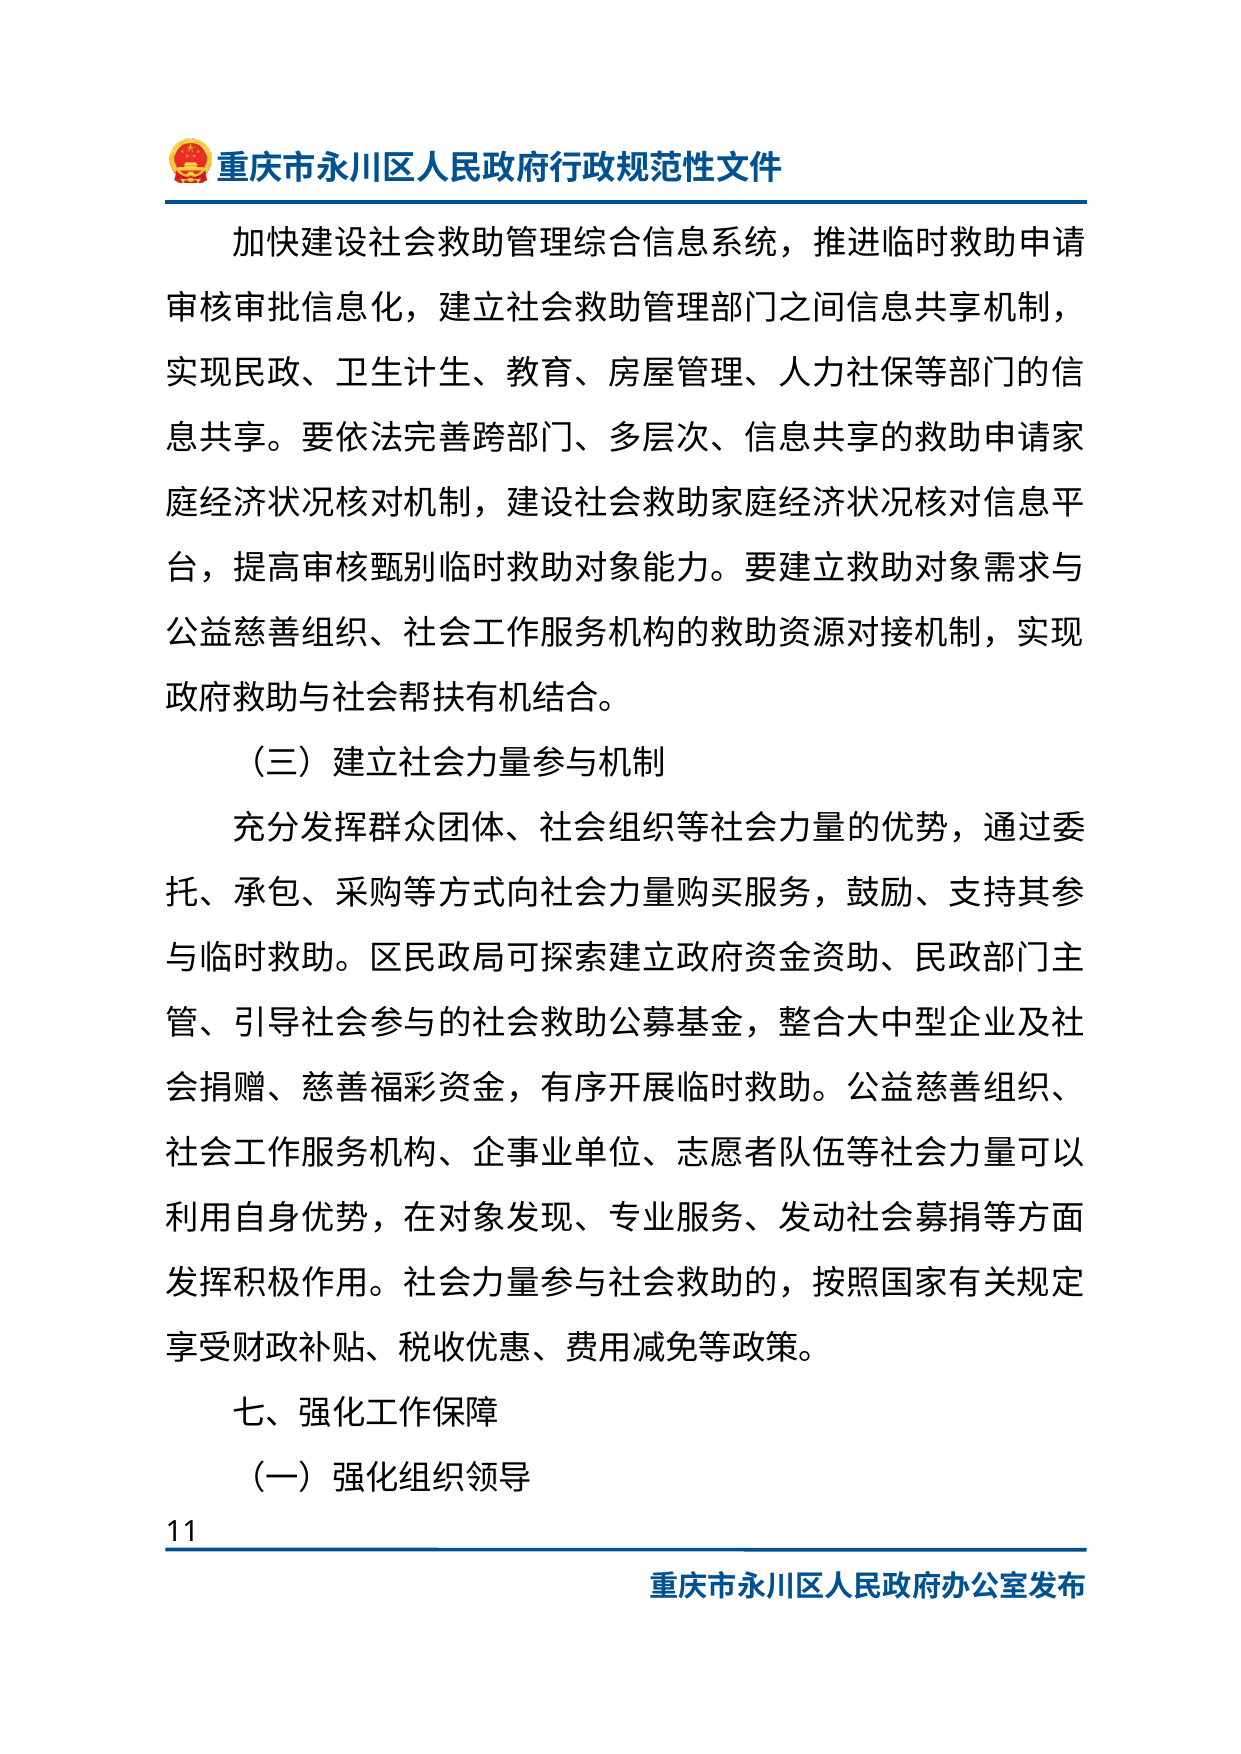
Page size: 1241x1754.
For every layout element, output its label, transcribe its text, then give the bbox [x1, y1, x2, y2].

picture [165, 136, 216, 187]
text 充分发挥群众团体、社会组织等社会力量的优势，通过委托、承包、采购等方式向社会力量购买服务，鼓励、支持其参与临时救助。区民政局可探索建立政府资金资助、民政部门主管、引导社会参与的社会救助公募基金，整合大中型企业及社会捐赠、慈善福彩资金，有序开展临时救助。公益慈善组织、社会工作服务机构、企事业单位、志愿者队伍等社会力量可以利用自身优势，在对象发现、专业服务、发动社会募捐等方面发挥积极作用。社会力量参与社会救助的，按照国家有关规定享受财政补贴、税收优惠、费用减免等政策。 [165, 792, 1087, 1377]
text （一）强化组织领导 [165, 1442, 1087, 1507]
text （三）建立社会力量参与机制 [165, 727, 1087, 792]
text 七、强化工作保障 [165, 1377, 1087, 1442]
text 加快建设社会救助管理综合信息系统，推进临时救助申请审核审批信息化，建立社会救助管理部门之间信息共享机制，实现民政、卫生计生、教育、房屋管理、人力社保等部门的信息共享。要依法完善跨部门、多层次、信息共享的救助申请家庭经济状况核对机制，建设社会救助家庭经济状况核对信息平台，提高审核甄别临时救助对象能力。要建立救助对象需求与公益慈善组织、社会工作服务机构的救助资源对接机制，实现政府救助与社会帮扶有机结合。 [165, 207, 1087, 727]
